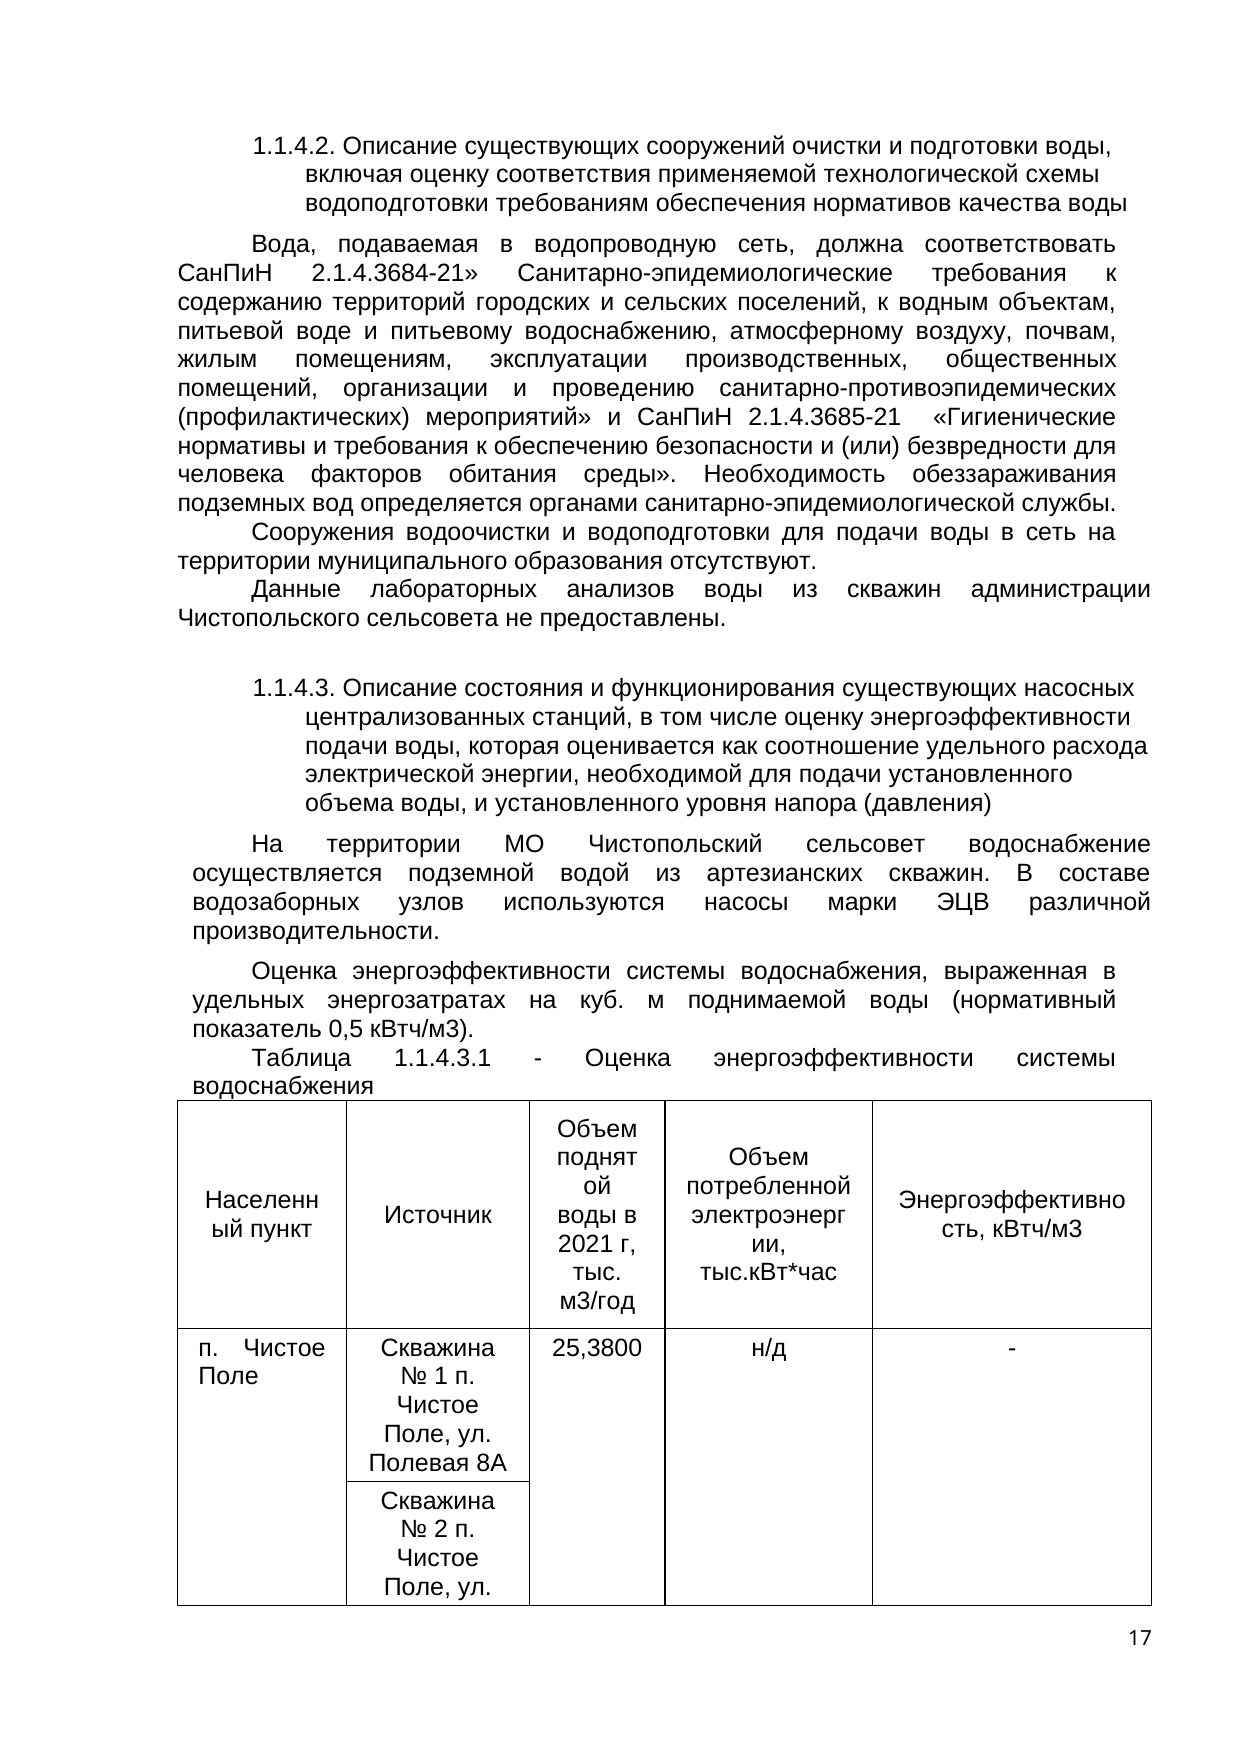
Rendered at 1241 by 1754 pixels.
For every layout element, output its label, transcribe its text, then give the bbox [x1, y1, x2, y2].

text 1.1.4.2. Описание существующих сооружений очистки и подготовки воды, включая оценку соответствия применяемой технологической схемы водоподготовки требованиям обеспечения нормативов качества воды [252, 131, 1152, 217]
table_cell н/д [666, 1329, 872, 1605]
table_header Населенный пункт [178, 1101, 346, 1327]
text 1.1.4.3. Описание состояния и функционирования существующих насосных централизованных станций, в том числе оценку энергоэффективности подачи воды, которая оценивается как соотношение удельного расхода электрической энергии, необходимой для подачи установленного объема воды, и установленного уровня напора (давления) [252, 673, 1152, 817]
text Таблица 1.1.4.3.1 - Оценка энергоэффективности системы водоснабжения [192, 1043, 1117, 1100]
table_cell 25,3800 [530, 1329, 664, 1605]
table_header Объем потребленной электроэнергии, тыс.кВт*час [666, 1101, 872, 1327]
table_header Энергоэффективность, кВтч/м3 [873, 1101, 1151, 1327]
text Оценка энергоэффективности системы водоснабжения, выраженная в удельных энергозатратах на куб. м поднимаемой воды (нормативный показатель 0,5 кВтч/м3). [192, 956, 1117, 1043]
text На территории МО Чистопольский сельсовет водоснабжение осуществляется подземной водой из артезианских скважин. В составе водозаборных узлов используются насосы марки ЭЦВ различной производительности. [192, 829, 1152, 944]
table_header Источник [347, 1101, 529, 1327]
table_cell п. Чистое Поле [178, 1329, 346, 1605]
table_header Объем поднятой воды в 2021 г, тыс. м3/год [530, 1101, 664, 1327]
text Данные лабораторных анализов воды из скважин администрации Чистопольского сельсовета не предоставлены. [177, 574, 1152, 632]
table_cell - [873, 1329, 1151, 1605]
text Вода, подаваемая в водопроводную сеть, должна соответствовать СанПиН 2.1.4.3684-21» Санитарно-эпидемиологические требования к содержанию территорий городских и сельских поселений, к водным объектам, питьевой воде и питьевому водоснабжению, атмосферному воздуху, почвам, жилым помещениям, эксплуатации производственных, общественных помещений, организации и проведению санитарно-противоэпидемических (профилактических) мероприятий» и СанПиН 2.1.4.3685-21 «Гигиенические нормативы и требования к обеспечению безопасности и (или) безвредности для человека факторов обитания среды». Необходимость обеззараживания подземных вод определяется органами санитарно-эпидемиологической службы. [177, 229, 1117, 517]
table_cell Скважина № 1 п. Чистое Поле, ул. Полевая 8А [347, 1329, 529, 1481]
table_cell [347, 1482, 529, 1605]
text Сооружения водоочистки и водоподготовки для подачи воды в сеть на территории муниципального образования отсутствуют. [177, 517, 1117, 574]
